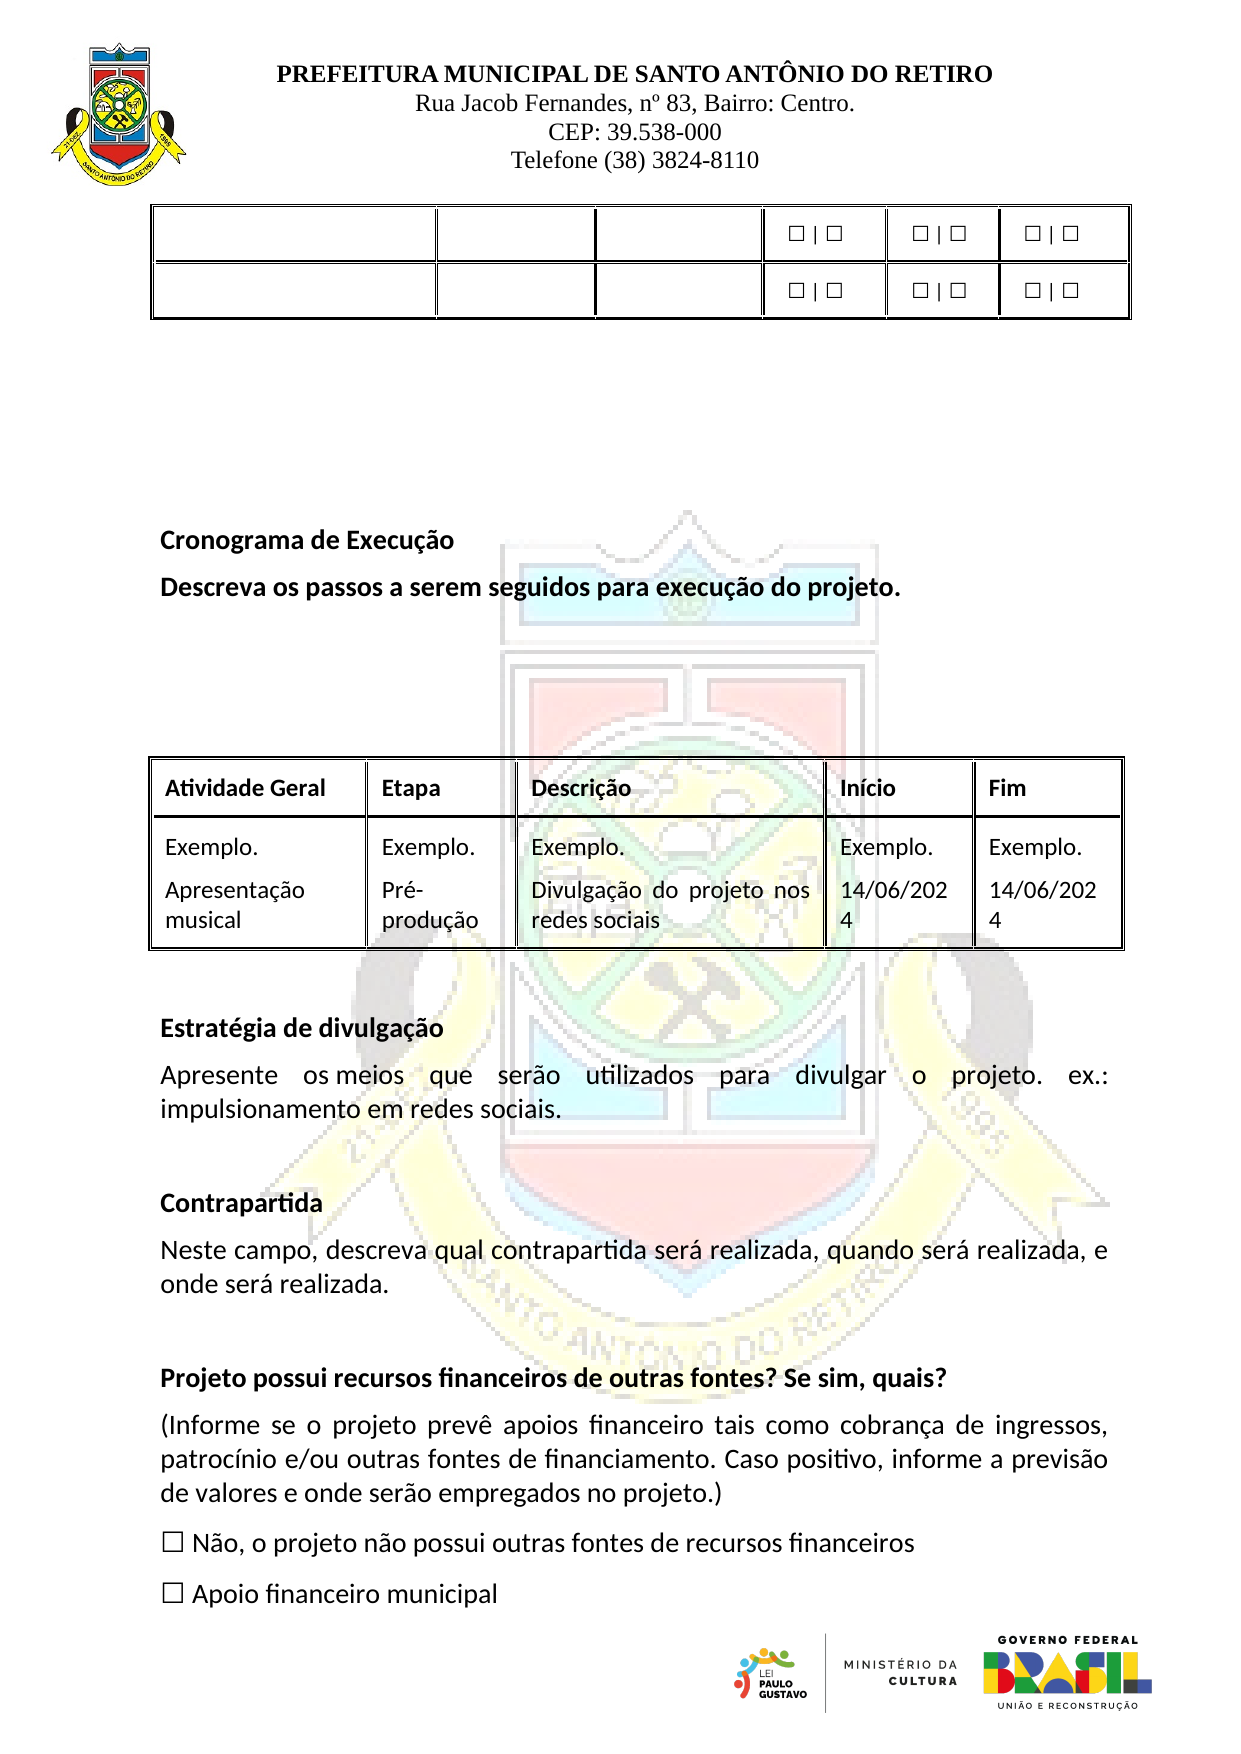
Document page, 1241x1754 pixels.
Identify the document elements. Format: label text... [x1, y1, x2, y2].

text Projeto possui recursos financeiros de outras fontes? Se sim, quais? [160, 1360, 1109, 1394]
text Não, o projeto não possui outras fontes de recursos financeiros [160, 1522, 1109, 1561]
text Estratégia de divulgação [160, 1010, 1109, 1044]
picture [34, 30, 187, 186]
text Apoio financeiro municipal [160, 1573, 1109, 1612]
table_header [148, 202, 1137, 322]
text Contrapartida [160, 1185, 1109, 1219]
table_header Etapa [367, 760, 516, 815]
text (Informe se o projeto prevê apoios financeiro tais como cobrança de ingressos, patrocínio e/ou outras fontes de financiamento. Caso positivo, informe a previsão de valores e onde serão empregados no projeto.) [160, 1407, 1109, 1510]
table_header Descrição [516, 758, 825, 815]
table_cell Exemplo. 14/06/2024 [974, 815, 1121, 947]
table_cell Exemplo. 14/06/2024 [825, 815, 974, 947]
table_header Fim [974, 760, 1121, 815]
table_header Atividade Geral [152, 760, 367, 815]
picture [688, 1629, 1175, 1713]
text Neste campo, descreva qual contrapartida será realizada, quando será realizada, e onde será realizada. [160, 1232, 1109, 1301]
table_header Início [825, 758, 974, 815]
table_cell Exemplo. Pré-produção [367, 818, 516, 947]
table_cell Exemplo. Apresentação musical [152, 815, 367, 947]
table_cell Exemplo. Divulgação do projeto nos redes sociais [516, 815, 825, 947]
text Cronograma de Execução [160, 522, 1109, 556]
text Descreva os passos a serem seguidos para execução do projeto. [160, 569, 1109, 603]
text Apresente os meios que serão utilizados para divulgar o projeto. ex.: impulsionamento em redes sociais. [160, 1057, 1109, 1126]
